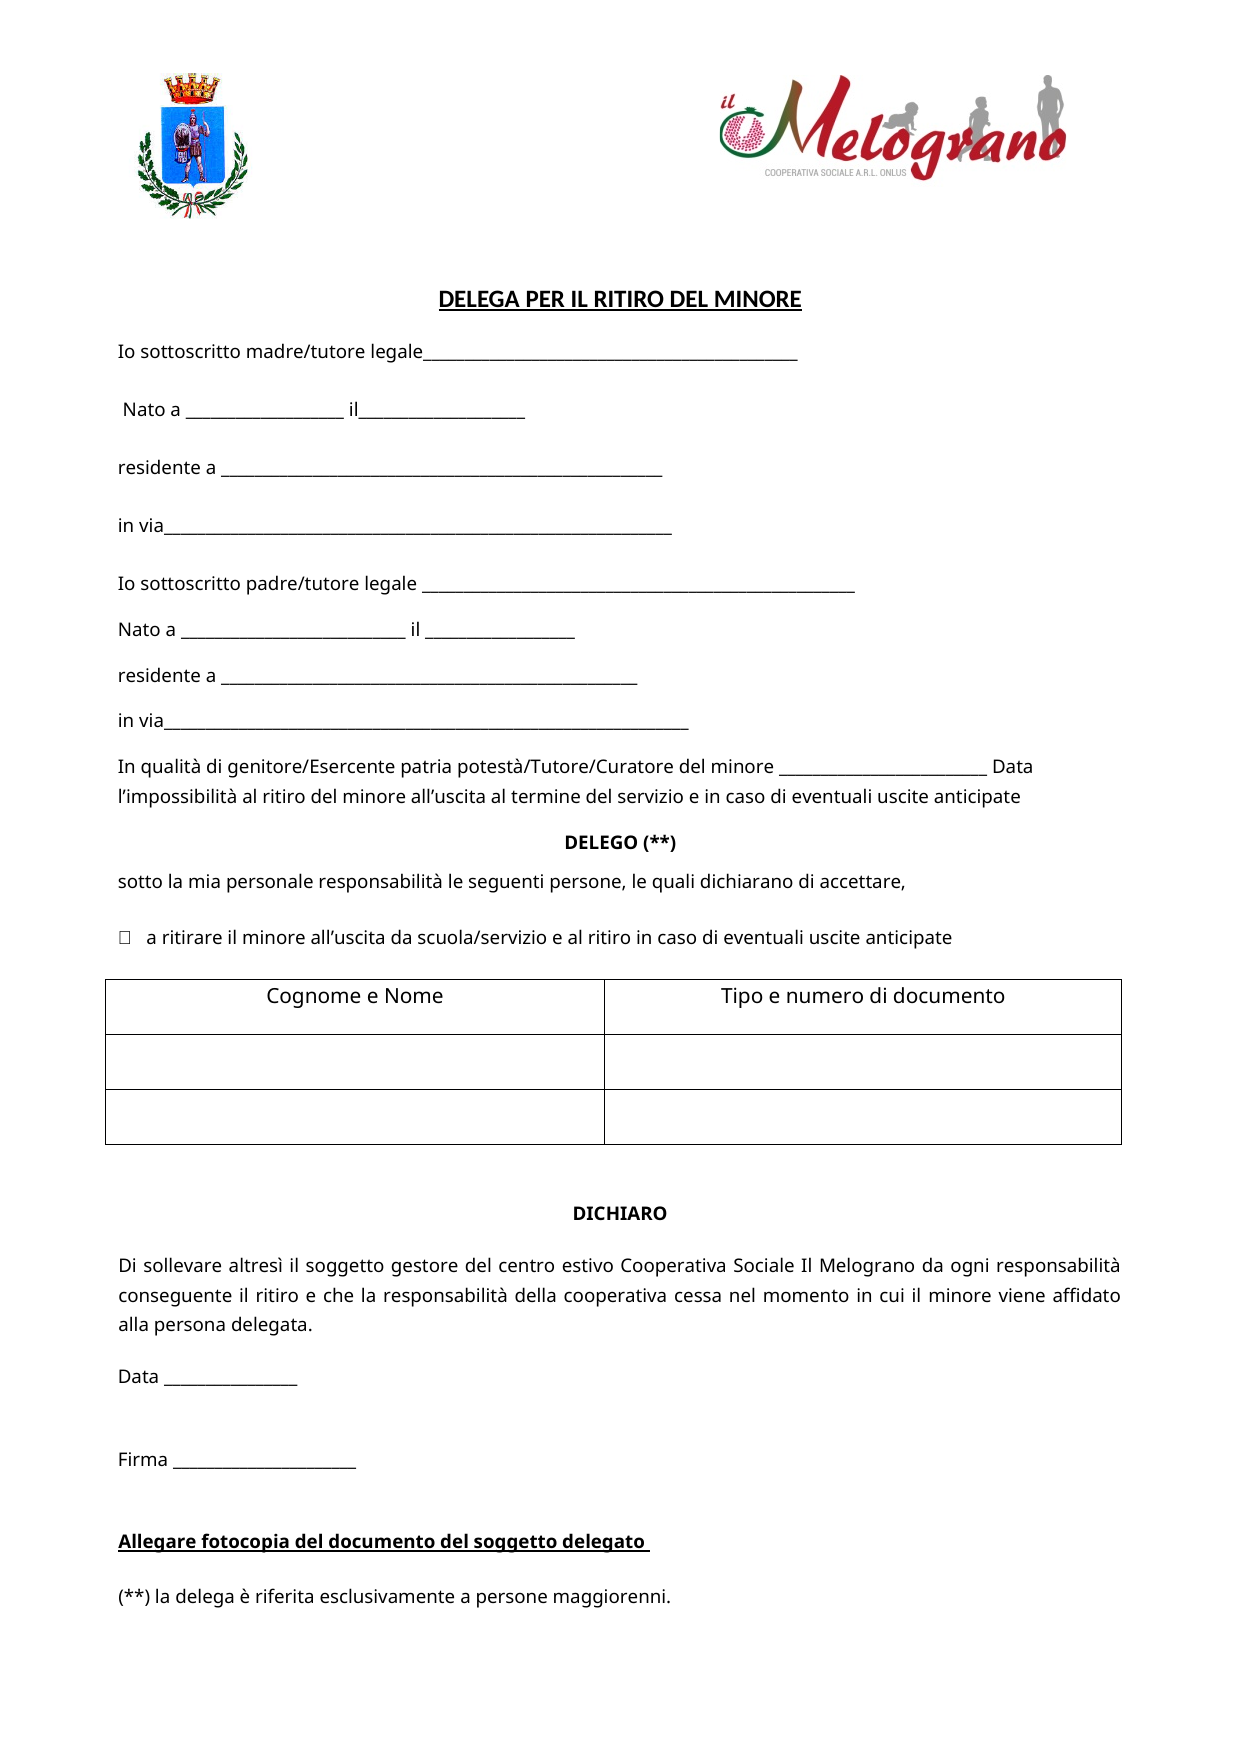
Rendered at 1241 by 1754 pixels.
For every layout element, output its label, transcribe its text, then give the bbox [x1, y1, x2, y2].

text Nato a ___________________ il____________________ [118, 397, 1122, 422]
text Di sollevare altresì il soggetto gestore del centro estivo Cooperativa Sociale Il Melograno da ogni responsabilità conseguente il ritiro e che la responsabilità della cooperativa cessa nel momento in cui il minore viene affidato alla persona delegata. [118, 1253, 1122, 1337]
picture [118, 73, 264, 219]
text In qualità di genitore/Esercente patria potestà/Tutore/Curatore del minore _________________________ Data l’impossibilità al ritiro del minore all’uscita al termine del servizio e in caso di eventuali uscite anticipate [118, 754, 1122, 808]
text in via_____________________________________________________________ [118, 512, 1122, 538]
text in via_______________________________________________________________ [118, 708, 1122, 733]
text Nato a ___________________________ il __________________ [118, 616, 1122, 641]
text Data ________________ [118, 1364, 1122, 1389]
table_cell [605, 1035, 1121, 1089]
picture [719, 75, 1067, 187]
text Firma ______________________ [118, 1446, 1122, 1472]
text residente a _____________________________________________________ [118, 454, 1122, 480]
text DELEGO (**) [118, 829, 1122, 854]
table_cell [605, 1090, 1121, 1143]
table_cell [106, 1090, 604, 1143]
table_header Cognome e Nome [106, 980, 604, 1034]
table_cell [106, 1035, 604, 1089]
text residente a __________________________________________________ [118, 662, 1122, 687]
text Io sottoscritto madre/tutore legale_____________________________________________ [118, 339, 1122, 364]
table_header Tipo e numero di documento [605, 980, 1121, 1034]
text (**) la delega è riferita esclusivamente a persone maggiorenni. [118, 1583, 1122, 1609]
text Allegare fotocopia del documento del soggetto delegato [118, 1528, 1122, 1554]
text a ritirare il minore all’uscita da scuola/servizio e al ritiro in caso di eventuali uscite anticipate [118, 924, 1047, 949]
text DICHIARO [118, 1200, 1122, 1226]
text sotto la mia personale responsabilità le seguenti persone, le quali dichiarano di accettare, [118, 869, 1047, 894]
text Io sottoscritto padre/tutore legale ____________________________________________________ [118, 570, 1122, 596]
text DELEGA PER IL RITIRO DEL MINORE [118, 283, 1122, 313]
